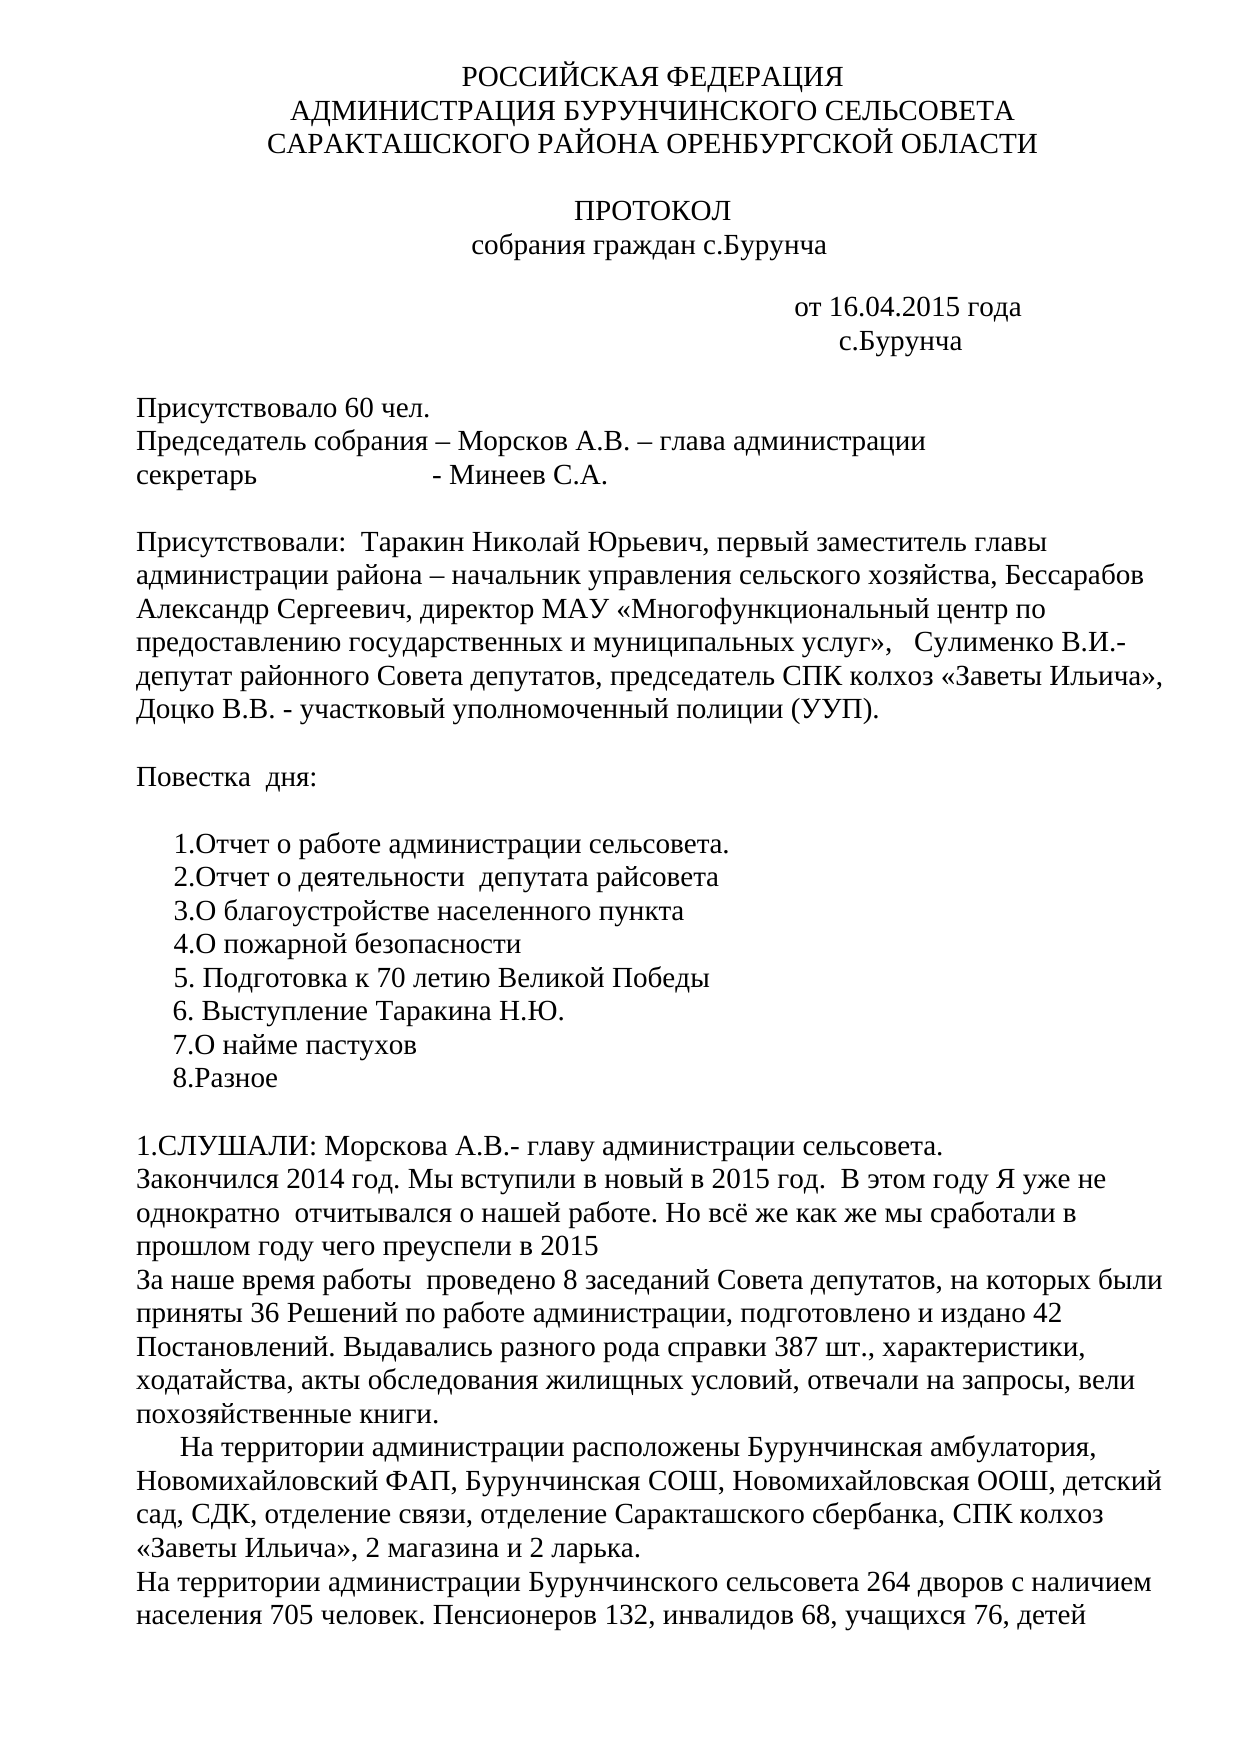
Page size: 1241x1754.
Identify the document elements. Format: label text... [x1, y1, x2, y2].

text Закончился 2014 год. Мы вступили в новый в 2015 год. В этом году Я уже не однократно отчитывался о нашей работе. Но всё же как же мы сработали в прошлом году чего преуспели в 2015 [136, 1161, 1169, 1262]
text от 16.04.2015 года с.Бурунча [136, 289, 1169, 390]
text собрания граждан с.Бурунча [136, 227, 1169, 289]
text 5. Подготовка к 70 летию Великой Победы [173, 960, 1169, 993]
title АДМИНИСТРАЦИЯ БУРУНЧИНСКОГО СЕЛЬСОВЕТА [136, 93, 1169, 126]
text Присутствовали: Таракин Николай Юрьевич, первый заместитель главы администрации района – начальник управления сельского хозяйства, Бессарабов Александр Сергеевич, директор МАУ «Многофункциональный центр по предоставлению государственных и муниципальных услуг», Сулименко В.И.- депутат районного Совета депутатов, председатель СПК колхоз «Заветы Ильича», Доцко В.В. - участковый уполномоченный полиции (УУП). [136, 524, 1169, 725]
text 4.О пожарной безопасности [173, 926, 1169, 960]
text 2.Отчет о деятельности депутата райсовета 3.О благоустройстве населенного пункта [173, 859, 1169, 926]
text За наше время работы проведено 8 заседаний Совета депутатов, на которых были приняты 36 Решений по работе администрации, подготовлено и издано 42 Постановлений. Выдавались разного рода справки 387 шт., характеристики, ходатайства, акты обследования жилищных условий, отвечали на запросы, вели похозяйственные книги. [136, 1262, 1169, 1429]
text 7.О найме пастухов 8.Разное [136, 1027, 1169, 1094]
text На территории администрации расположены Бурунчинская амбулатория, Новомихайловский ФАП, Бурунчинская СОШ, Новомихайловская ООШ, детский сад, СДК, отделение связи, отделение Саракташского сбербанка, СПК колхоз «Заветы Ильича», 2 магазина и 2 ларька. [136, 1429, 1169, 1564]
text 6. Выступление Таракина Н.Ю. [136, 993, 1169, 1027]
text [136, 1564, 1169, 1631]
text Присутствовало 60 чел. Председатель собрания – Морсков А.В. – глава администрации секретарь - Минеев С.А. [136, 390, 1169, 490]
text 1.СЛУШАЛИ: Морскова А.В.- главу администрации сельсовета. [136, 1128, 1169, 1161]
title ПРОТОКОЛ [136, 193, 1169, 227]
title САРАКТАШСКОГО РАЙОНА ОРЕНБУРГСКОЙ ОБЛАСТИ [136, 126, 1169, 160]
text Повестка дня: [136, 725, 1169, 792]
text 1.Отчет о работе администрации сельсовета. [173, 826, 1169, 859]
title РОССИЙСКАЯ ФЕДЕРАЦИЯ [136, 59, 1169, 93]
